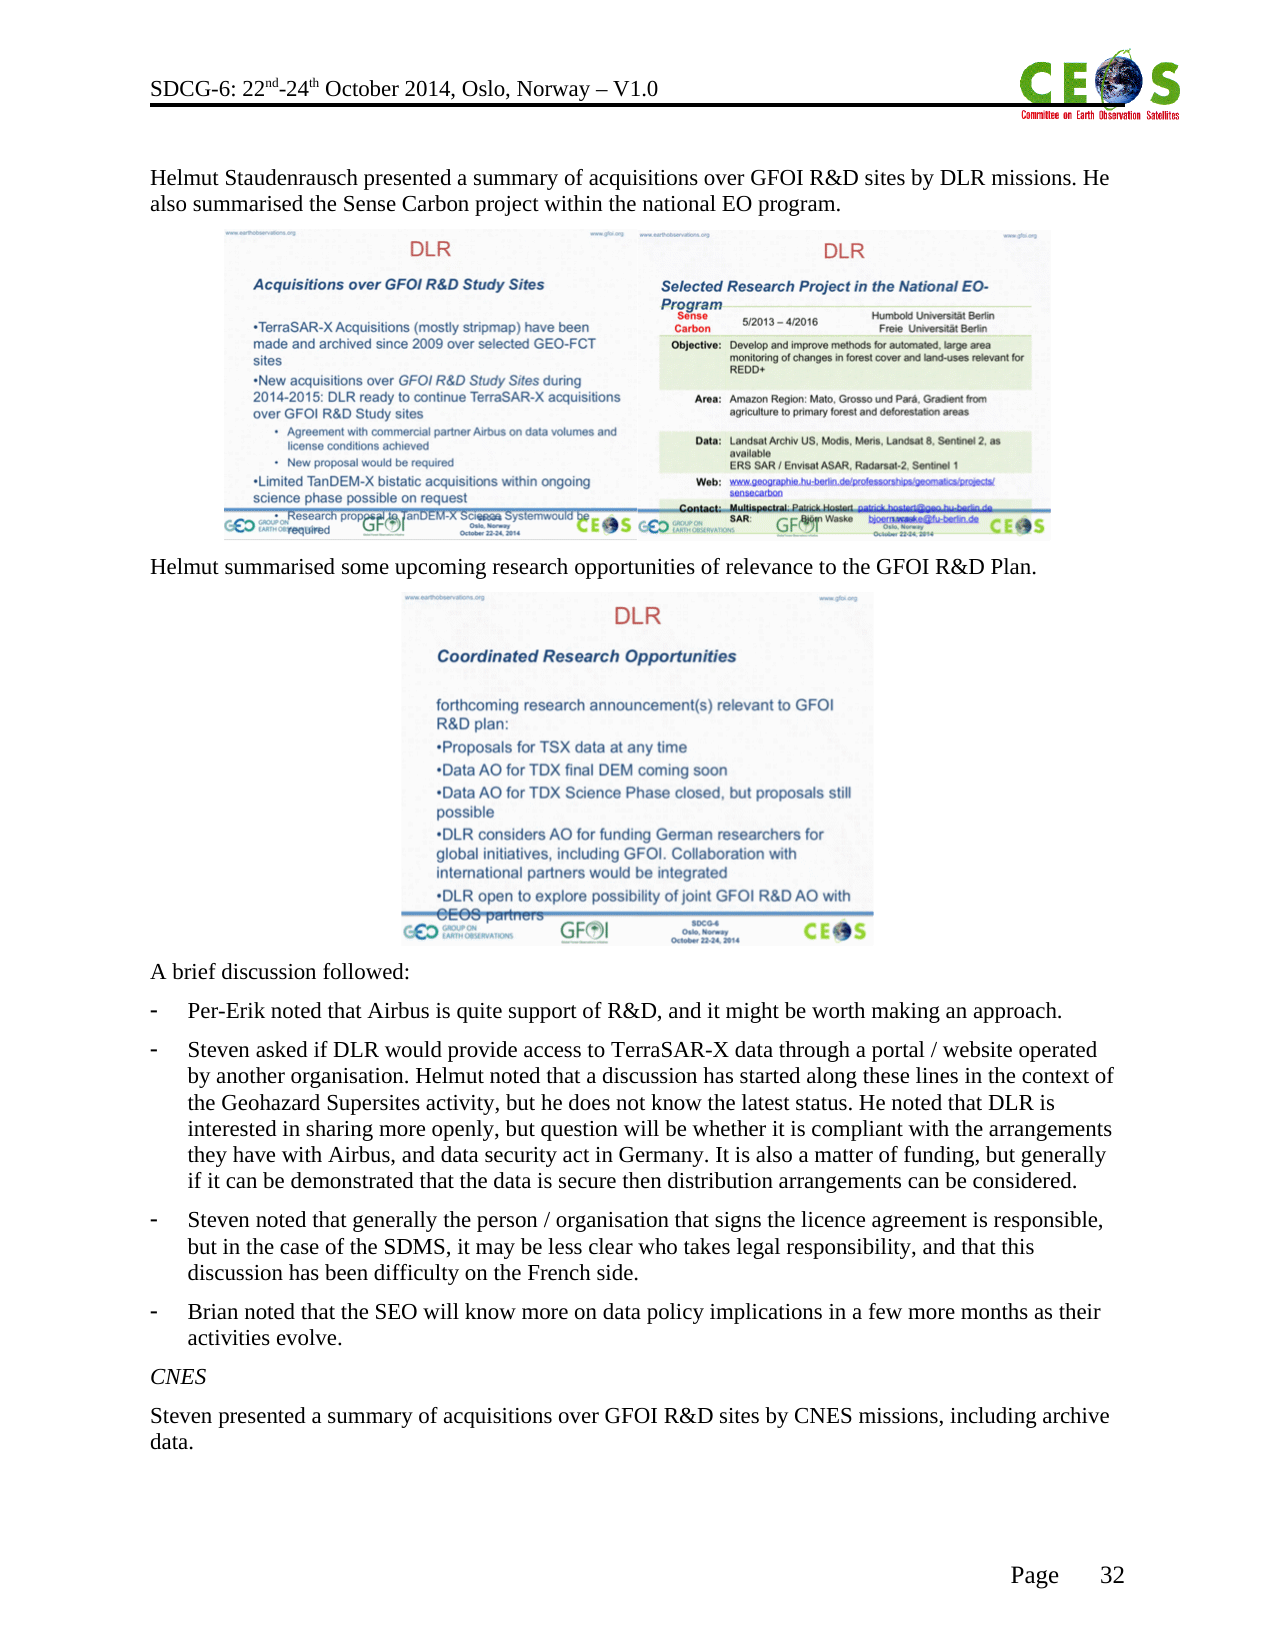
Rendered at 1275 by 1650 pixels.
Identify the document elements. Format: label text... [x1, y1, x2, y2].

text Helmut summarised some upcoming research opportunities of relevance to the GFOI R&D Plan. [150, 553, 1125, 579]
list Steven asked if DLR would provide access to TerraSAR-X data through a portal / website operated by another organisation. Helmut noted that a discussion has started along these lines in the context of the Geohazard Supersites activity, but he does not know the latest status. He noted that DLR is interested in sharing more openly, but question will be whether it is compliant with the arrangements they have with Airbus, and data security act in Germany. It is also a matter of funding, but generally if it can be demonstrated that the data is secure then distribution arrangements can be considered. [150, 1036, 1125, 1194]
picture [401, 592, 874, 946]
text A brief discussion followed: [150, 958, 1125, 984]
list Per-Erik noted that Airbus is quite support of R&D, and it might be worth making an approach. [150, 997, 1125, 1023]
text Helmut Staudenrausch presented a summary of acquisitions over GFOI R&D sites by DLR missions. He also summarised the Sense Carbon project within the national EO program. [150, 164, 1125, 217]
text CNES [150, 1363, 1125, 1389]
list Brian noted that the SEO will know more on data policy implications in a few more months as their activities evolve. [150, 1298, 1125, 1351]
text Steven presented a summary of acquisitions over GFOI R&D sites by CNES missions, including archive data. [150, 1402, 1125, 1455]
picture [224, 229, 1051, 541]
picture [1008, 45, 1189, 136]
list Steven noted that generally the person / organisation that signs the licence agreement is responsible, but in the case of the SDMS, it may be less clear who takes legal responsibility, and that this discussion has been difficulty on the French side. [150, 1206, 1125, 1286]
